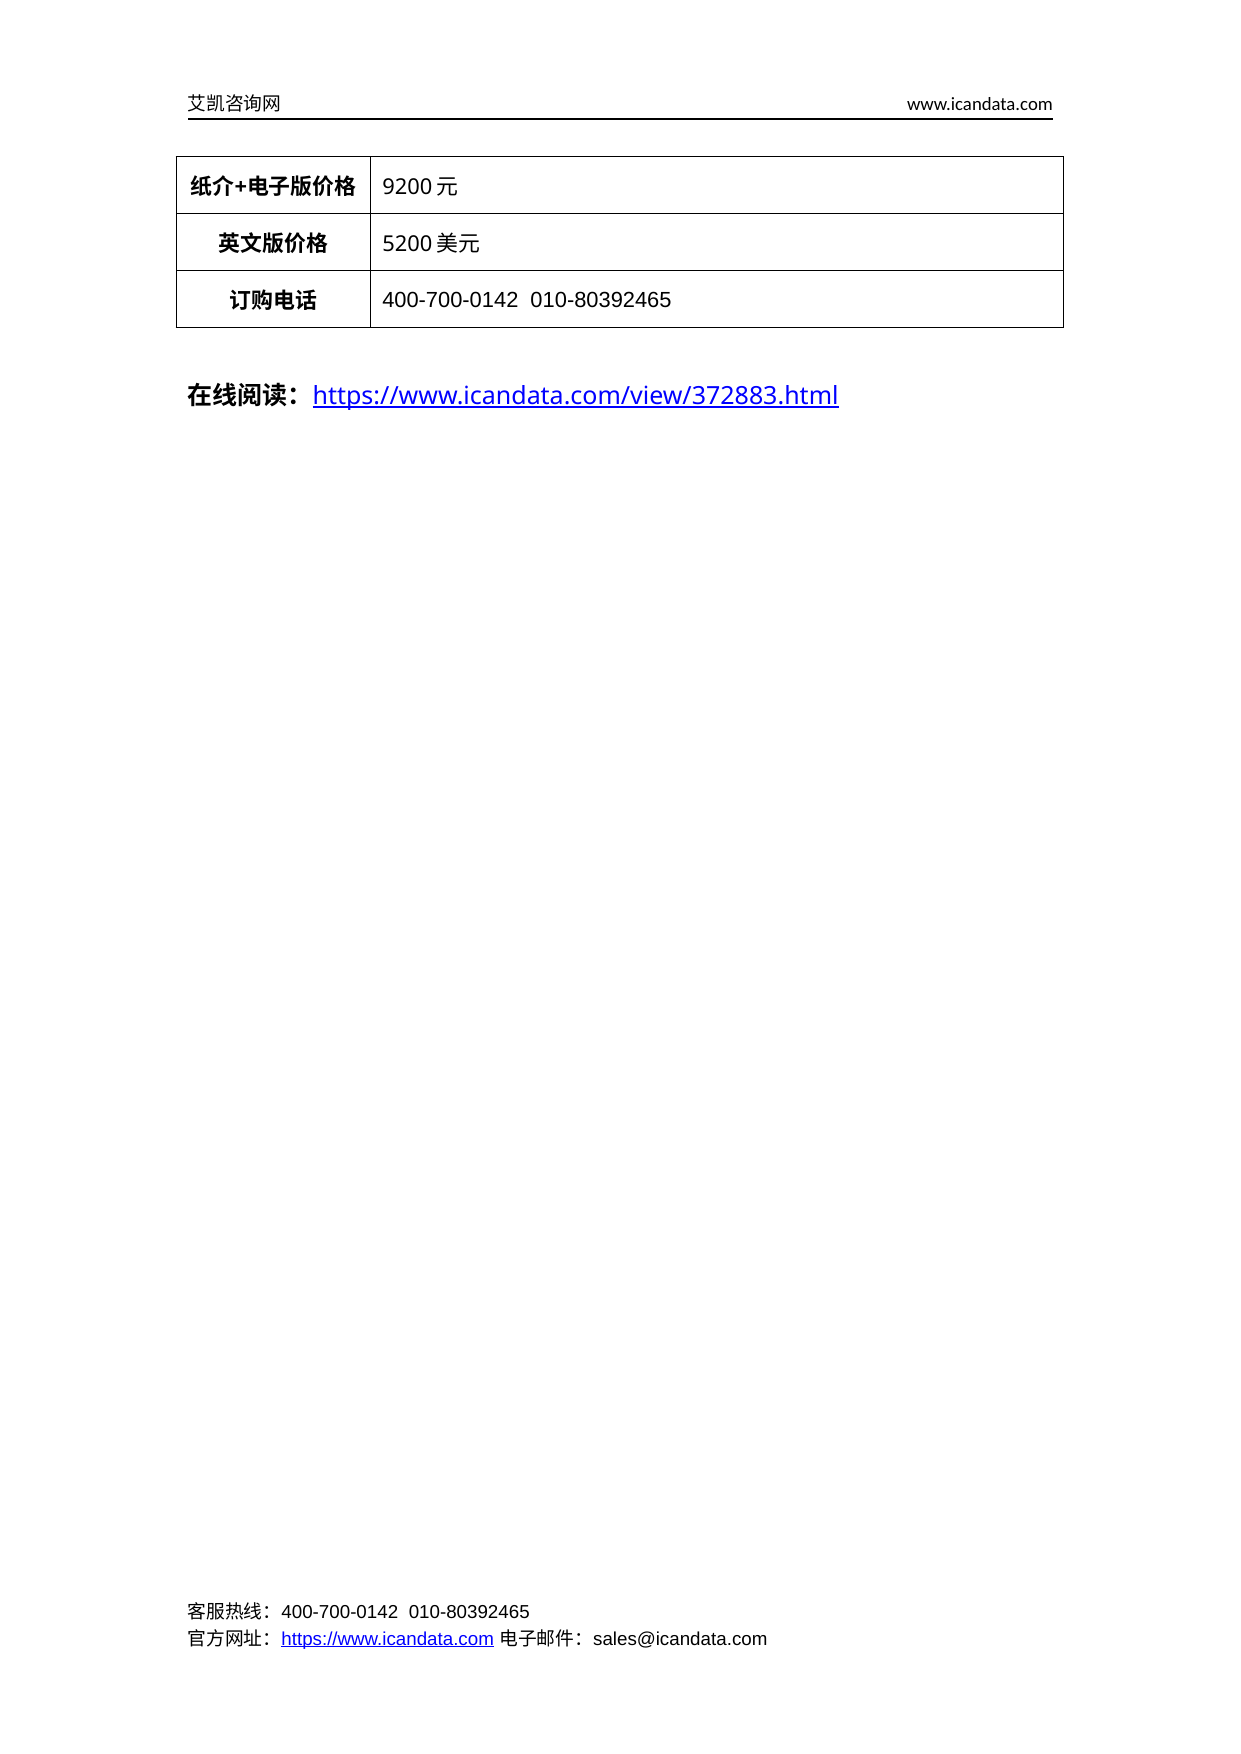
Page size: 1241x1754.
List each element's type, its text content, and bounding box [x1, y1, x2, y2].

table_cell 纸介+电子版价格 [177, 157, 370, 213]
table_cell 5200美元 [371, 214, 1063, 270]
table_cell 英文版价格 [177, 214, 370, 270]
table_cell 400-700-0142 010-80392465 [371, 271, 1063, 327]
table_cell 9200元 [371, 157, 1063, 213]
text 在线阅读：https://www.icandata.com/view/372883.html [187, 361, 1053, 426]
table_cell 订购电话 [177, 271, 370, 327]
